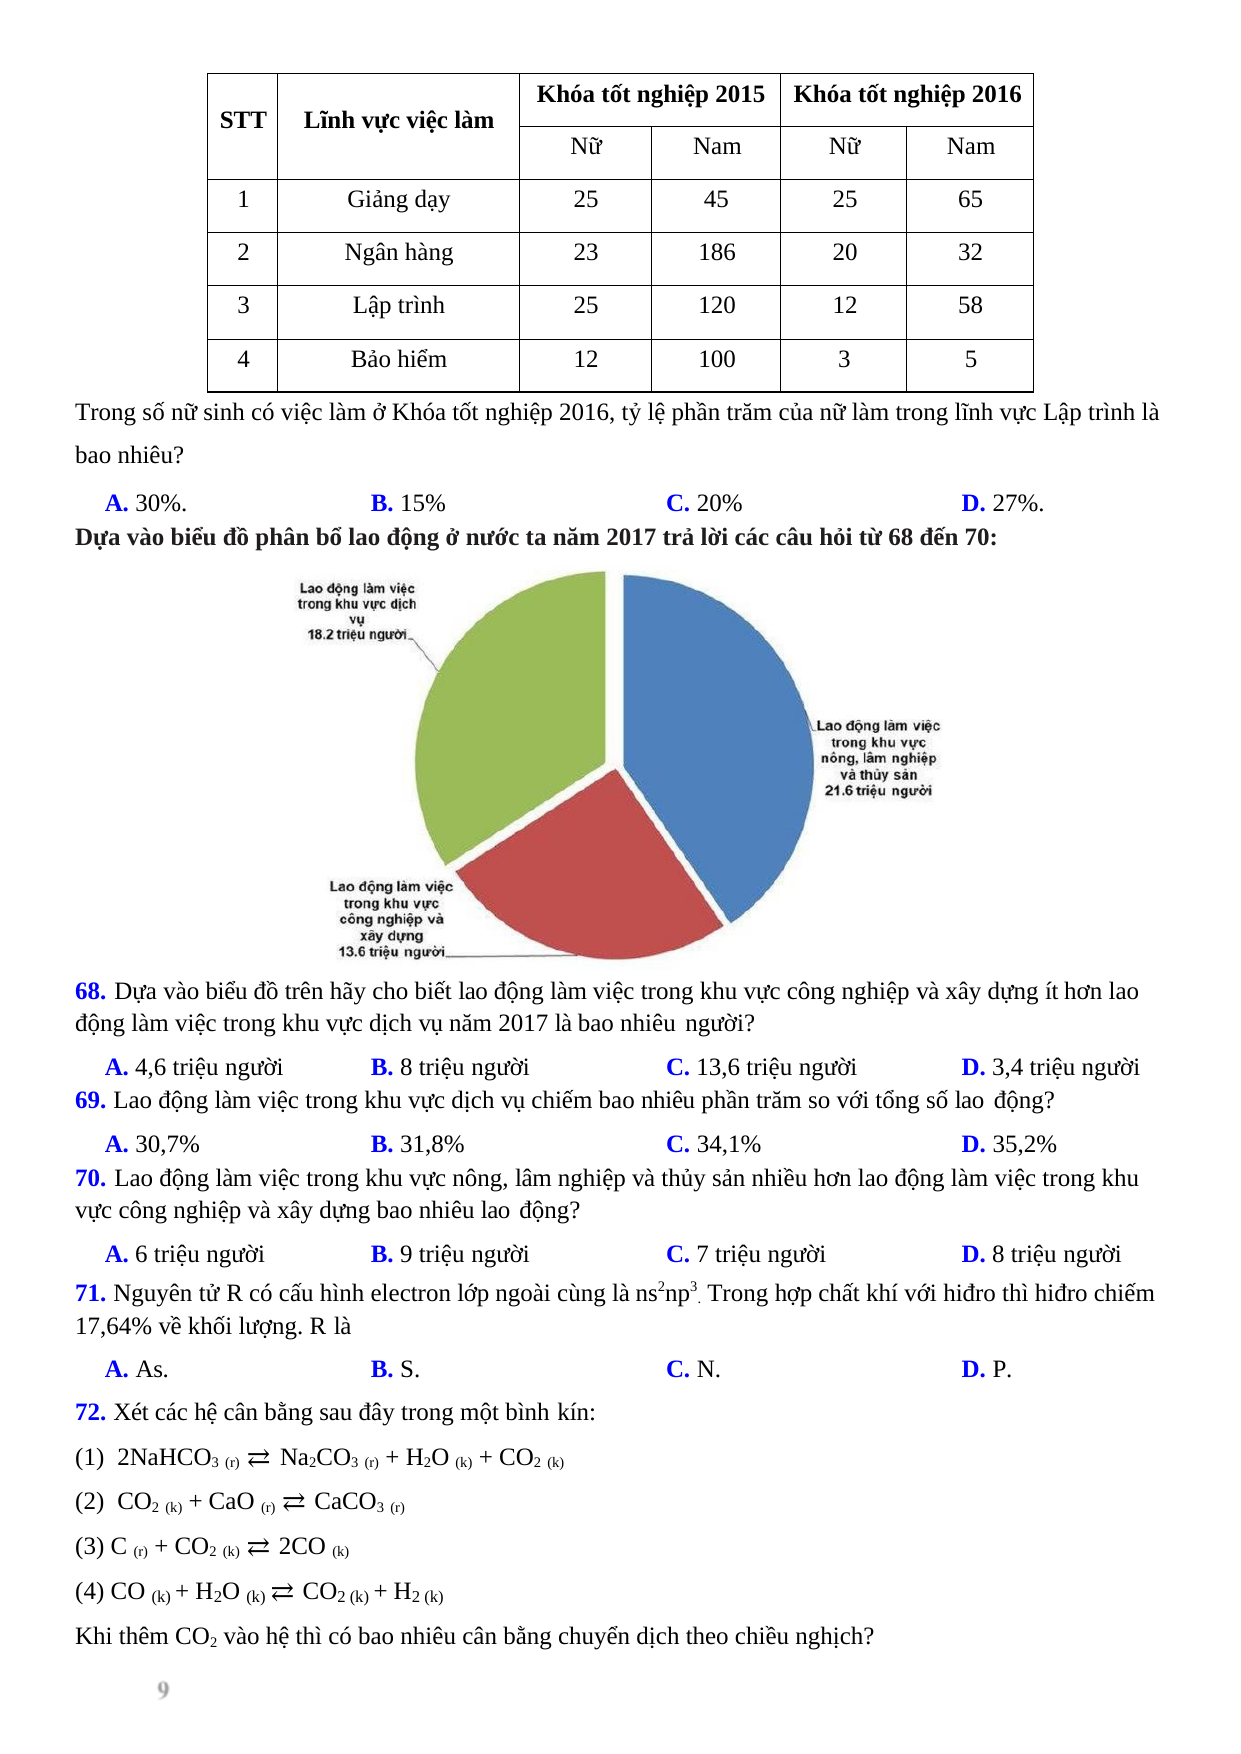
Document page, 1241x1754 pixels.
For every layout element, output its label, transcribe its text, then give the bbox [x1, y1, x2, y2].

table_cell 3 [781, 340, 906, 391]
table_cell 3 [208, 286, 277, 338]
table_cell 25 [520, 286, 651, 338]
table_cell 25 [781, 180, 906, 232]
table_header Khóa tốt nghiệp 2015 [520, 74, 780, 126]
table_cell Nam [652, 127, 780, 179]
table_header Lĩnh vực việc làm [278, 74, 519, 179]
text Trong số nữ sinh có việc làm ở Khóa tốt nghiệp 2016, tỷ lệ phần trăm của nữ làm trong lĩnh vực Lập trình là bao nhiêu? [75, 397, 1164, 468]
text Khi thêm CO2 vào hệ thì có bao nhiêu cân bằng chuyển dịch theo chiều nghịch? [75, 1621, 1205, 1650]
list Xét các hệ cân bằng sau đây trong một bình kín: [75, 1397, 1205, 1426]
table_cell 4 [208, 340, 277, 391]
table_cell 58 [907, 286, 1033, 338]
subtitle Dựa vào biểu đồ phân bổ lao động ở nước ta năm 2017 trả lời các câu hỏi từ 68 đến 70: [75, 522, 1205, 551]
text A. 4,6 triệu người B. 8 triệu người C. 13,6 triệu người D. 3,4 triệu người [104, 1052, 1205, 1081]
table_header STT [208, 74, 277, 179]
table_cell 20 [781, 233, 906, 285]
table_cell 186 [652, 233, 780, 285]
list CO2 (k) + CaO (r) ⇄ CaCO3 (r) [75, 1485, 1205, 1515]
table_cell 65 [907, 180, 1033, 232]
list Lao động làm việc trong khu vực nông, lâm nghiệp và thủy sản nhiều hơn lao động làm việc trong khu vực công nghiệp và xây dựng bao nhiêu lao động? [75, 1163, 1167, 1224]
text A. 6 triệu người B. 9 triệu người C. 7 triệu người D. 8 triệu người [104, 1239, 1205, 1268]
table_cell 100 [652, 340, 780, 391]
text A. 30%. B. 15% C. 20% D. 27%. [104, 488, 1205, 517]
table_cell Nữ [781, 127, 906, 179]
picture [286, 551, 945, 971]
text (3) C (r) + CO2 (k) ⇄ 2CO (k) [75, 1529, 1205, 1560]
table_cell Lập trình [278, 286, 519, 338]
table_cell Nam [907, 127, 1033, 179]
table_cell Bảo hiểm [278, 340, 519, 391]
table_cell 23 [520, 233, 651, 285]
table_cell 2 [208, 233, 277, 285]
table_header Khóa tốt nghiệp 2016 [781, 74, 1033, 126]
list 2NaHCO3 (r) ⇄ Na2CO3 (r) + H2O (k) + CO2 (k) [75, 1441, 1205, 1471]
text A. 30,7% B. 31,8% C. 34,1% D. 35,2% [104, 1129, 1205, 1158]
text (4) CO (k) + H2O (k) ⇄ CO2 (k) + H2 (k) [75, 1574, 1205, 1608]
list Nguyên tử R có cấu hình electron lớp ngoài cùng là ns2np3. Trong hợp chất khí với hiđro thì hiđro chiếm 17,64% về khối lượng. R là [75, 1278, 1166, 1340]
table_cell 1 [208, 180, 277, 232]
picture [155, 1680, 171, 1701]
table_cell 12 [781, 286, 906, 338]
table_cell 32 [907, 233, 1033, 285]
table_cell 12 [520, 340, 651, 391]
table_cell 25 [520, 180, 651, 232]
table_cell 120 [652, 286, 780, 338]
table_cell 45 [652, 180, 780, 232]
table_cell Giảng dạy [278, 180, 519, 232]
table_cell Ngân hàng [278, 233, 519, 285]
text A. As. B. S. C. N. D. P. [104, 1354, 1205, 1383]
list Lao động làm việc trong khu vực dịch vụ chiếm bao nhiêu phần trăm so với tổng số lao động? [75, 1085, 1205, 1114]
table_cell Nữ [520, 127, 651, 179]
list Dựa vào biểu đồ trên hãy cho biết lao động làm việc trong khu vực công nghiệp và xây dựng ít hơn lao động làm việc trong khu vực dịch vụ năm 2017 là bao nhiêu người? [75, 976, 1167, 1037]
table_cell 5 [907, 340, 1033, 391]
